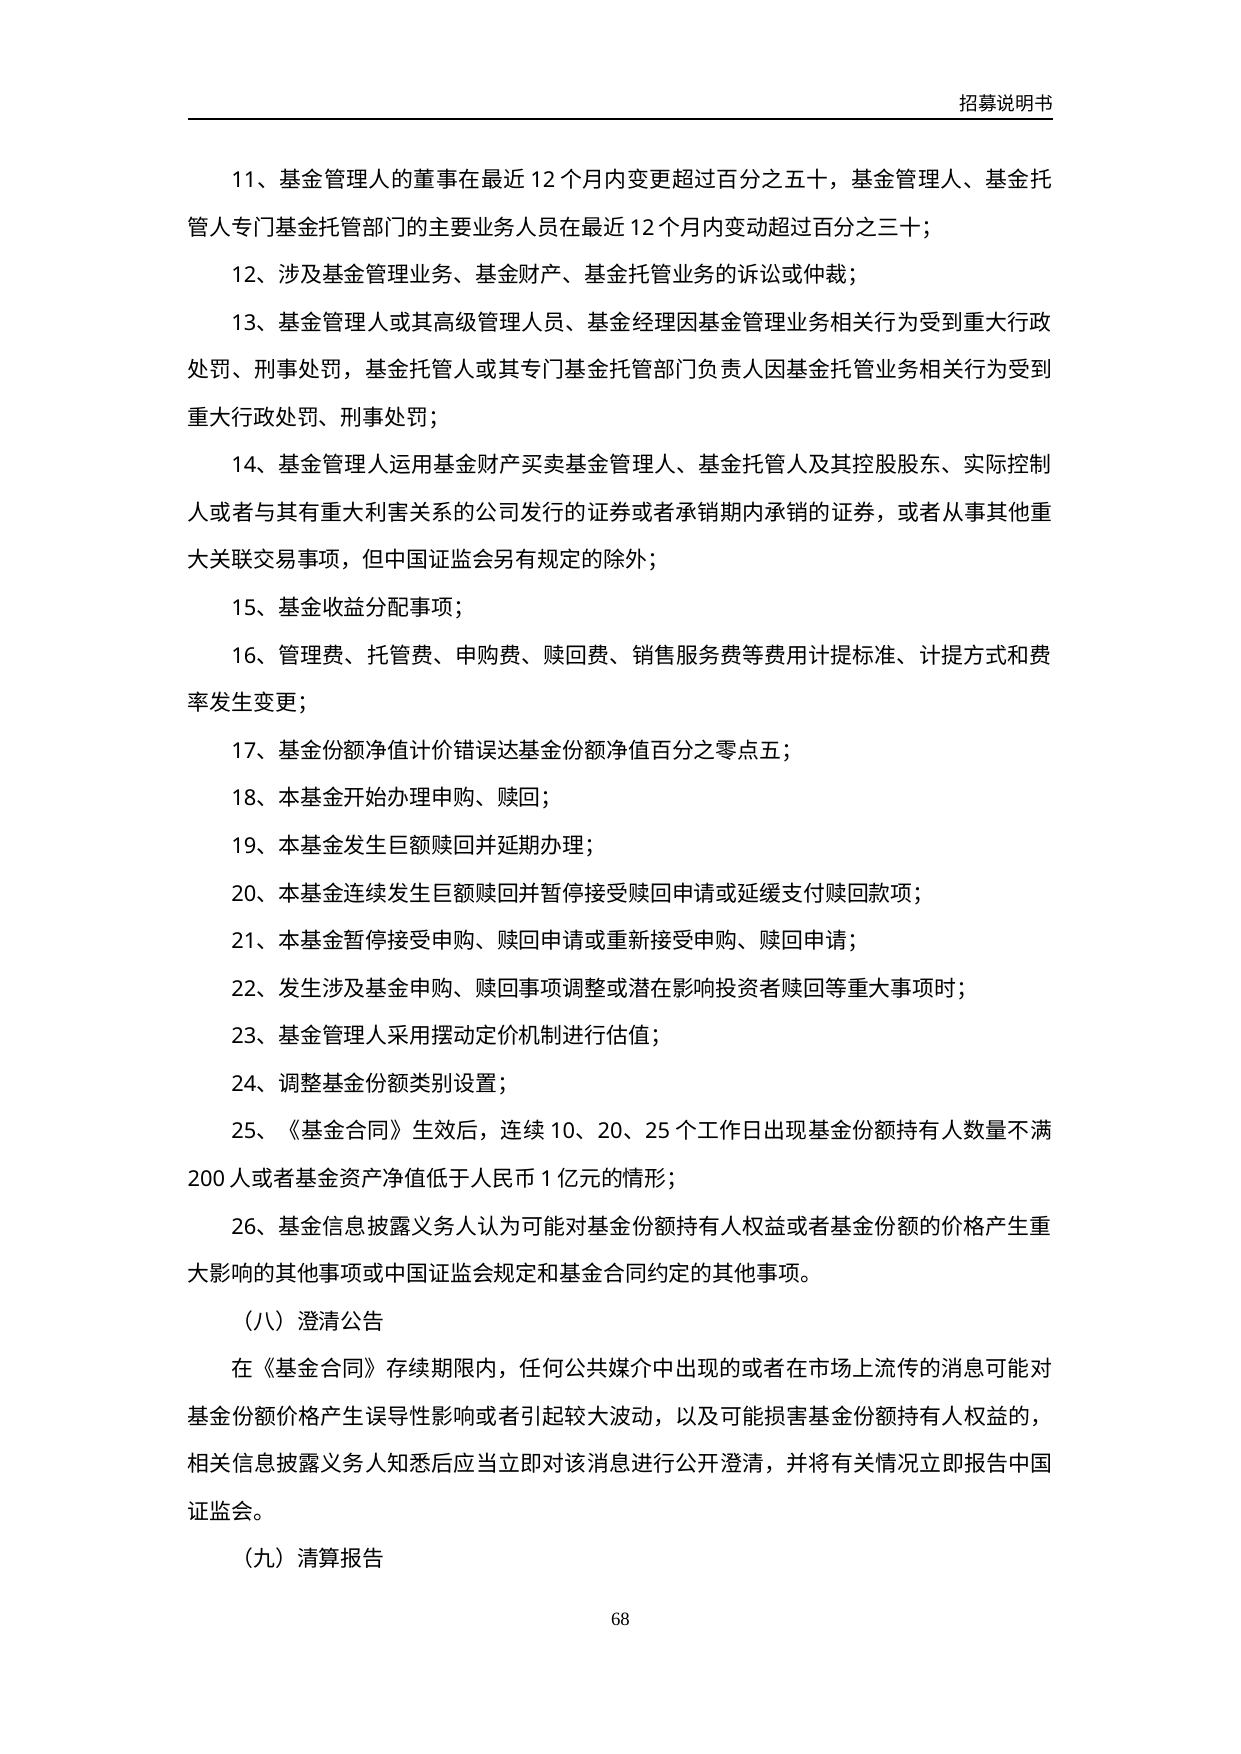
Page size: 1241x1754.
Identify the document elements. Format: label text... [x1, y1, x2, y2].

text 11、基金管理人的董事在最近12个月内变更超过百分之五十，基金管理人、基金托管人专门基金托管部门的主要业务人员在最近12个月内变动超过百分之三十； [187, 162, 1053, 241]
text 26、基金信息披露义务人认为可能对基金份额持有人权益或者基金份额的价格产生重大影响的其他事项或中国证监会规定和基金合同约定的其他事项。 [187, 1209, 1053, 1288]
text 16、管理费、托管费、申购费、赎回费、销售服务费等费用计提标准、计提方式和费率发生变更； [187, 638, 1053, 717]
text 17、基金份额净值计价错误达基金份额净值百分之零点五； [187, 733, 1053, 764]
text 19、本基金发生巨额赎回并延期办理； [187, 828, 1053, 860]
text 22、发生涉及基金申购、赎回事项调整或潜在影响投资者赎回等重大事项时； [187, 971, 1053, 1002]
text 12、涉及基金管理业务、基金财产、基金托管业务的诉讼或仲裁； [187, 257, 1053, 289]
text 18、本基金开始办理申购、赎回； [187, 780, 1053, 812]
text 13、基金管理人或其高级管理人员、基金经理因基金管理业务相关行为受到重大行政处罚、刑事处罚，基金托管人或其专门基金托管部门负责人因基金托管业务相关行为受到重大行政处罚、刑事处罚； [187, 305, 1053, 432]
text （八）澄清公告 [187, 1304, 1053, 1336]
text 23、基金管理人采用摆动定价机制进行估值； [187, 1018, 1053, 1050]
text 25、《基金合同》生效后，连续10、20、25个工作日出现基金份额持有人数量不满200人或者基金资产净值低于人民币1亿元的情形； [187, 1113, 1053, 1193]
text 14、基金管理人运用基金财产买卖基金管理人、基金托管人及其控股股东、实际控制人或者与其有重大利害关系的公司发行的证券或者承销期内承销的证券，或者从事其他重大关联交易事项，但中国证监会另有规定的除外； [187, 447, 1053, 574]
text 24、调整基金份额类别设置； [187, 1066, 1053, 1098]
text 15、基金收益分配事项； [187, 590, 1053, 622]
text 在《基金合同》存续期限内，任何公共媒介中出现的或者在市场上流传的消息可能对基金份额价格产生误导性影响或者引起较大波动，以及可能损害基金份额持有人权益的，相关信息披露义务人知悉后应当立即对该消息进行公开澄清，并将有关情况立即报告中国证监会。 [187, 1351, 1053, 1526]
text 21、本基金暂停接受申购、赎回申请或重新接受申购、赎回申请； [187, 923, 1053, 955]
text （九）清算报告 [187, 1541, 1053, 1573]
text 20、本基金连续发生巨额赎回并暂停接受赎回申请或延缓支付赎回款项； [187, 876, 1053, 907]
